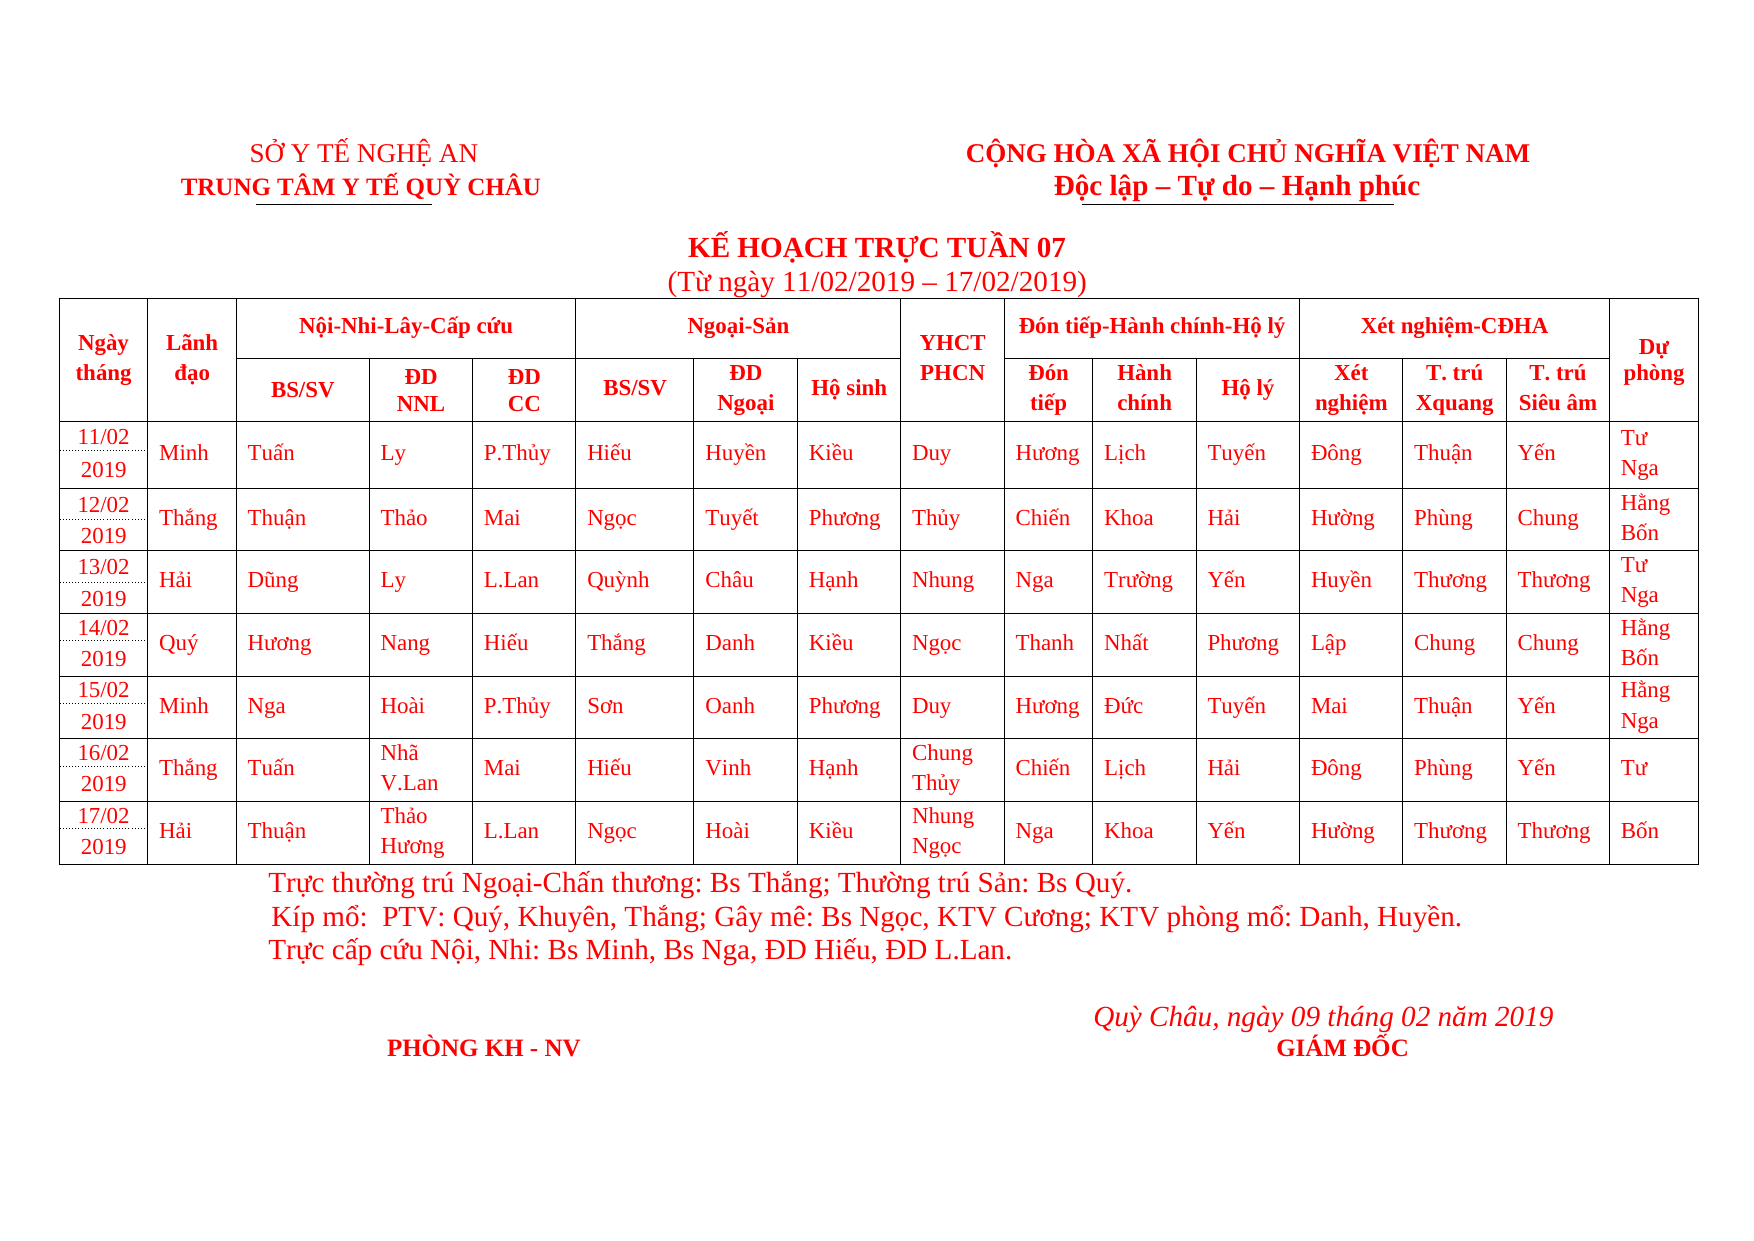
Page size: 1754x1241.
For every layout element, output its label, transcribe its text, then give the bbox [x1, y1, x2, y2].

table_cell Nga [237, 677, 369, 738]
table_cell Thắng [148, 489, 236, 550]
table_cell Yến [1507, 677, 1609, 738]
table_cell Mai [1300, 677, 1402, 738]
table_cell Phương [798, 489, 900, 550]
table_cell Hải [1197, 489, 1299, 550]
table_cell Duy [901, 422, 1004, 488]
table_cell Hộ sinh [798, 359, 900, 421]
table_cell Hường [1300, 802, 1402, 864]
table_cell Huyền [1300, 551, 1402, 613]
table_cell 12/02 [60, 489, 147, 519]
table_cell Yến [1197, 551, 1299, 613]
table_cell Kiều [798, 422, 900, 488]
table_cell Trường [1093, 551, 1196, 613]
table_cell Chiến [1005, 489, 1092, 550]
table_cell Ngọc [576, 802, 693, 864]
table_cell Hạnh [798, 551, 900, 613]
table_cell P.Thủy [473, 422, 575, 488]
table_cell BS/SV [576, 359, 693, 421]
text TRUNG TÂM Y TẾ QUỲ CHÂU Độc lập – Tự do – Hạnh phúc [118, 168, 1636, 202]
table_cell Tư [1610, 739, 1698, 801]
table_cell Quý [148, 614, 236, 676]
table_cell 2019 [60, 828, 147, 864]
table_cell Mai [473, 739, 575, 801]
table_cell Nga [1005, 551, 1092, 613]
table_cell Khoa [1093, 489, 1196, 550]
table_header Lãnh đạo [148, 299, 236, 421]
table_cell Xét nghiệm [1300, 359, 1402, 421]
table_cell Kiều [798, 802, 900, 864]
table_cell Tuyến [1197, 422, 1299, 488]
table_cell Tuyết [694, 489, 797, 550]
table_cell ĐD CC [473, 359, 575, 421]
table_cell Sơn [576, 677, 693, 738]
table_cell Ngọc [901, 614, 1004, 676]
table_cell Mai [473, 489, 575, 550]
table_cell ĐD NNL [370, 359, 472, 421]
table_cell 11/02 [60, 422, 147, 450]
table_cell T. trú Xquang [1403, 359, 1506, 421]
table_header Dự phòng [1610, 299, 1698, 421]
table_cell Chung [1507, 614, 1609, 676]
table_cell Chung Thủy [901, 739, 1004, 801]
table_cell L.Lan [473, 802, 575, 864]
table_cell Lập [1300, 614, 1402, 676]
table_cell Tuấn [237, 422, 369, 488]
table_cell Khoa [1093, 802, 1196, 864]
table_header Đón tiếp-Hành chính-Hộ lý [1005, 299, 1299, 358]
table_header Ngoại-Sản [576, 299, 900, 358]
table_cell Phương [1197, 614, 1299, 676]
table_cell Vinh [694, 739, 797, 801]
table_cell P.Thủy [473, 677, 575, 738]
table_cell Nhất [1093, 614, 1196, 676]
table_cell Hiếu [576, 422, 693, 488]
table_cell Hiếu [576, 739, 693, 801]
table_cell 2019 [60, 640, 147, 676]
table_cell Hường [1300, 489, 1402, 550]
text PHÒNG KH - NV GIÁM ĐỐC [118, 1033, 1636, 1062]
table_cell Thuận [237, 489, 369, 550]
table_cell Hương [1005, 677, 1092, 738]
table_cell Thuận [1403, 677, 1506, 738]
table_cell Oanh [694, 677, 797, 738]
table_cell Yến [1507, 422, 1609, 488]
text Trực thường trú Ngoại-Chấn thương: Bs Thắng; Thường trú Sản: Bs Quý. [118, 865, 1636, 899]
table_cell Thương [1403, 551, 1506, 613]
table_cell Đông [1300, 739, 1402, 801]
table_cell Kiều [798, 614, 900, 676]
table_cell Phùng [1403, 739, 1506, 801]
table_cell Thuận [1403, 422, 1506, 488]
table_cell Thuận [237, 802, 369, 864]
table_cell Dũng [237, 551, 369, 613]
table_cell L.Lan [473, 551, 575, 613]
table_header Ngày tháng [60, 299, 147, 421]
table_cell T. trú Siêu âm [1507, 359, 1609, 421]
table_cell 14/02 [60, 614, 147, 640]
table_cell Ly [370, 551, 472, 613]
table_cell 13/02 [60, 551, 147, 582]
table_cell Thương [1507, 802, 1609, 864]
text Quỳ Châu, ngày 09 tháng 02 năm 2019 [118, 999, 1636, 1033]
table_cell 2019 [60, 450, 147, 488]
text SỞ Y TẾ NGHỆ AN CỘNG HÒA XÃ HỘI CHỦ NGHĨA VIỆT NAM [118, 137, 1636, 168]
table_cell Hằng Bốn [1610, 614, 1698, 676]
table_cell Hộ lý [1197, 359, 1299, 421]
table_cell Hoài [694, 802, 797, 864]
table_cell BS/SV [237, 359, 369, 421]
table_cell Chung [1403, 614, 1506, 676]
table_cell Thương [1507, 551, 1609, 613]
table_cell Hành chính [1093, 359, 1196, 421]
table_cell Duy [901, 677, 1004, 738]
table_cell Thương [1403, 802, 1506, 864]
table_cell Phương [798, 677, 900, 738]
text (Từ ngày 11/02/2019 – 17/02/2019) [118, 264, 1636, 297]
table_cell Quỳnh [576, 551, 693, 613]
table_cell Tư Nga [1610, 551, 1698, 613]
table_cell Đức [1093, 677, 1196, 738]
table_cell Thảo [370, 489, 472, 550]
table_cell Hạnh [798, 739, 900, 801]
table_cell Phùng [1403, 489, 1506, 550]
table_cell 15/02 [60, 677, 147, 703]
table_header Nội-Nhi-Lây-Cấp cứu [237, 299, 575, 358]
table_cell Thảo Hương [370, 802, 472, 864]
table_cell 2019 [60, 766, 147, 801]
table_cell Hoài [370, 677, 472, 738]
table_cell Đông [1300, 422, 1402, 488]
table_header Xét nghiệm-CĐHA [1300, 299, 1609, 358]
table_cell Hải [148, 802, 236, 864]
table_cell Thắng [148, 739, 236, 801]
table_cell Yến [1507, 739, 1609, 801]
table_cell Hải [148, 551, 236, 613]
table_cell Thanh [1005, 614, 1092, 676]
table_cell Hằng Bốn [1610, 489, 1698, 550]
table_cell Ly [370, 422, 472, 488]
table_cell Nhung Ngọc [901, 802, 1004, 864]
table_cell Châu [694, 551, 797, 613]
table_cell Thắng [576, 614, 693, 676]
table_cell Chung [1507, 489, 1609, 550]
table_cell Ngọc [576, 489, 693, 550]
table_cell Danh [694, 614, 797, 676]
table_cell Lịch [1093, 422, 1196, 488]
table_cell Yến [1197, 802, 1299, 864]
table_cell Nang [370, 614, 472, 676]
table_cell 17/02 [60, 802, 147, 828]
table_cell Nhung [901, 551, 1004, 613]
table_cell Hiếu [473, 614, 575, 676]
text KẾ HOẠCH TRỰC TUẦN 07 [118, 230, 1636, 264]
table_cell 2019 [60, 519, 147, 550]
table_cell ĐD Ngoại [694, 359, 797, 421]
table_cell Tuyến [1197, 677, 1299, 738]
table_cell 2019 [60, 703, 147, 738]
table_cell Tuấn [237, 739, 369, 801]
table_cell Đón tiếp [1005, 359, 1092, 421]
table_cell Hải [1197, 739, 1299, 801]
table_cell Nhã V.Lan [370, 739, 472, 801]
table_cell Huyền [694, 422, 797, 488]
table_cell 16/02 [60, 739, 147, 766]
text Kíp mổ: PTV: Quý, Khuyên, Thắng; Gây mê: Bs Ngọc, KTV Cương; KTV phòng mổ: Danh, Huyền. [118, 899, 1636, 932]
table_cell Nga [1005, 802, 1092, 864]
table_cell Tư Nga [1610, 422, 1698, 488]
text Trực cấp cứu Nội, Nhi: Bs Minh, Bs Nga, ĐD Hiếu, ĐD L.Lan. [118, 932, 1636, 999]
table_cell Hương [1005, 422, 1092, 488]
table_cell 2019 [60, 582, 147, 613]
table_cell Hương [237, 614, 369, 676]
table_cell Hằng Nga [1610, 677, 1698, 738]
table_cell Bốn [1610, 802, 1698, 864]
table_cell Thủy [901, 489, 1004, 550]
table_cell Lịch [1093, 739, 1196, 801]
table_cell Minh [148, 677, 236, 738]
table_header YHCT PHCN [901, 299, 1004, 421]
table_cell Chiến [1005, 739, 1092, 801]
table_cell Minh [148, 422, 236, 488]
